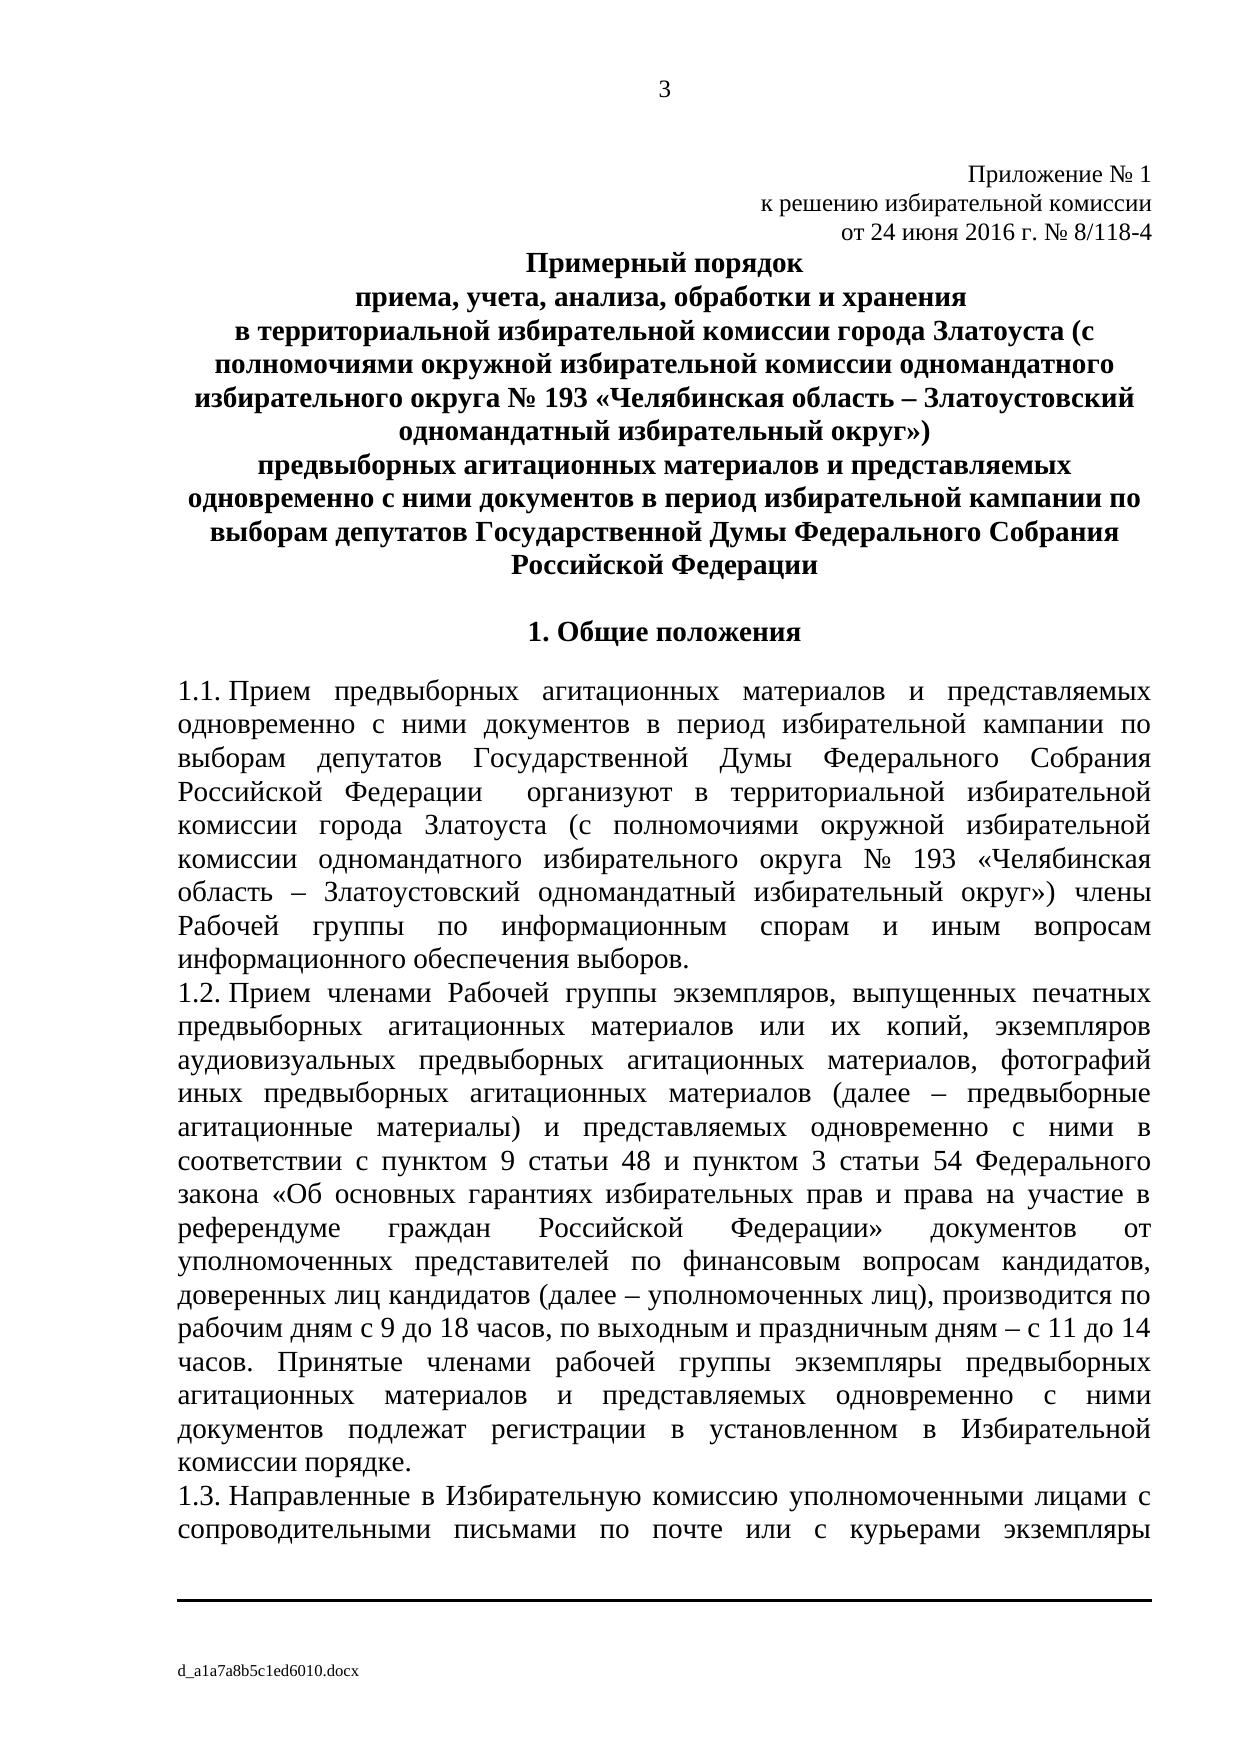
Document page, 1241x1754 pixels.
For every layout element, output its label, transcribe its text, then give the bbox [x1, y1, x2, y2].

text приема, учета, анализа, обработки и хранения в территориальной избирательной комиссии города Златоуста (с полномочиями окружной избирательной комиссии одномандатного избирательного округа № 193 «Челябинская область – Златоустовский одномандатный избирательный округ») [177, 279, 1152, 447]
text предвыборных агитационных материалов и представляемых одновременно с ними документов в период избирательной кампании по выборам депутатов Государственной Думы Федерального Собрания Российской Федерации [177, 447, 1152, 581]
text к решению избирательной комиссии [177, 188, 1152, 217]
text 1. Общие положения [177, 614, 1152, 648]
text от 24 июня 2016 г. № 8/118-4 [177, 217, 1152, 246]
text Примерный порядок [177, 246, 1152, 279]
text Приложение № 1 [177, 159, 1152, 188]
text 1.2. Прием членами Рабочей группы экземпляров, выпущенных печатных предвыборных агитационных материалов или их копий, экземпляров аудиовизуальных предвыборных агитационных материалов, фотографий иных предвыборных агитационных материалов (далее – предвыборные агитационные материалы) и представляемых одновременно с ними в соответствии с пунктом 9 статьи 48 и пунктом 3 статьи 54 Федерального закона «Об основных гарантиях избирательных прав и права на участие в референдуме граждан Российской Федерации» документов от уполномоченных представителей по финансовым вопросам кандидатов, доверенных лиц кандидатов (далее – уполномоченных лиц), производится по рабочим дням с 9 до 18 часов, по выходным и праздничным дням – с 11 до 14 часов. Принятые членами рабочей группы экземпляры предвыборных агитационных материалов и представляемых одновременно с ними документов подлежат регистрации в установленном в Избирательной комиссии порядке. [177, 975, 1152, 1478]
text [177, 1478, 1152, 1599]
text 1.1. Прием предвыборных агитационных материалов и представляемых одновременно с ними документов в период избирательной кампании по выборам депутатов Государственной Думы Федерального Собрания Российской Федерации организуют в территориальной избирательной комиссии города Златоуста (с полномочиями окружной избирательной комиссии одномандатного избирательного округа № 193 «Челябинская область – Златоустовский одномандатный избирательный округ») члены Рабочей группы по информационным спорам и иным вопросам информационного обеспечения выборов. [177, 673, 1152, 975]
